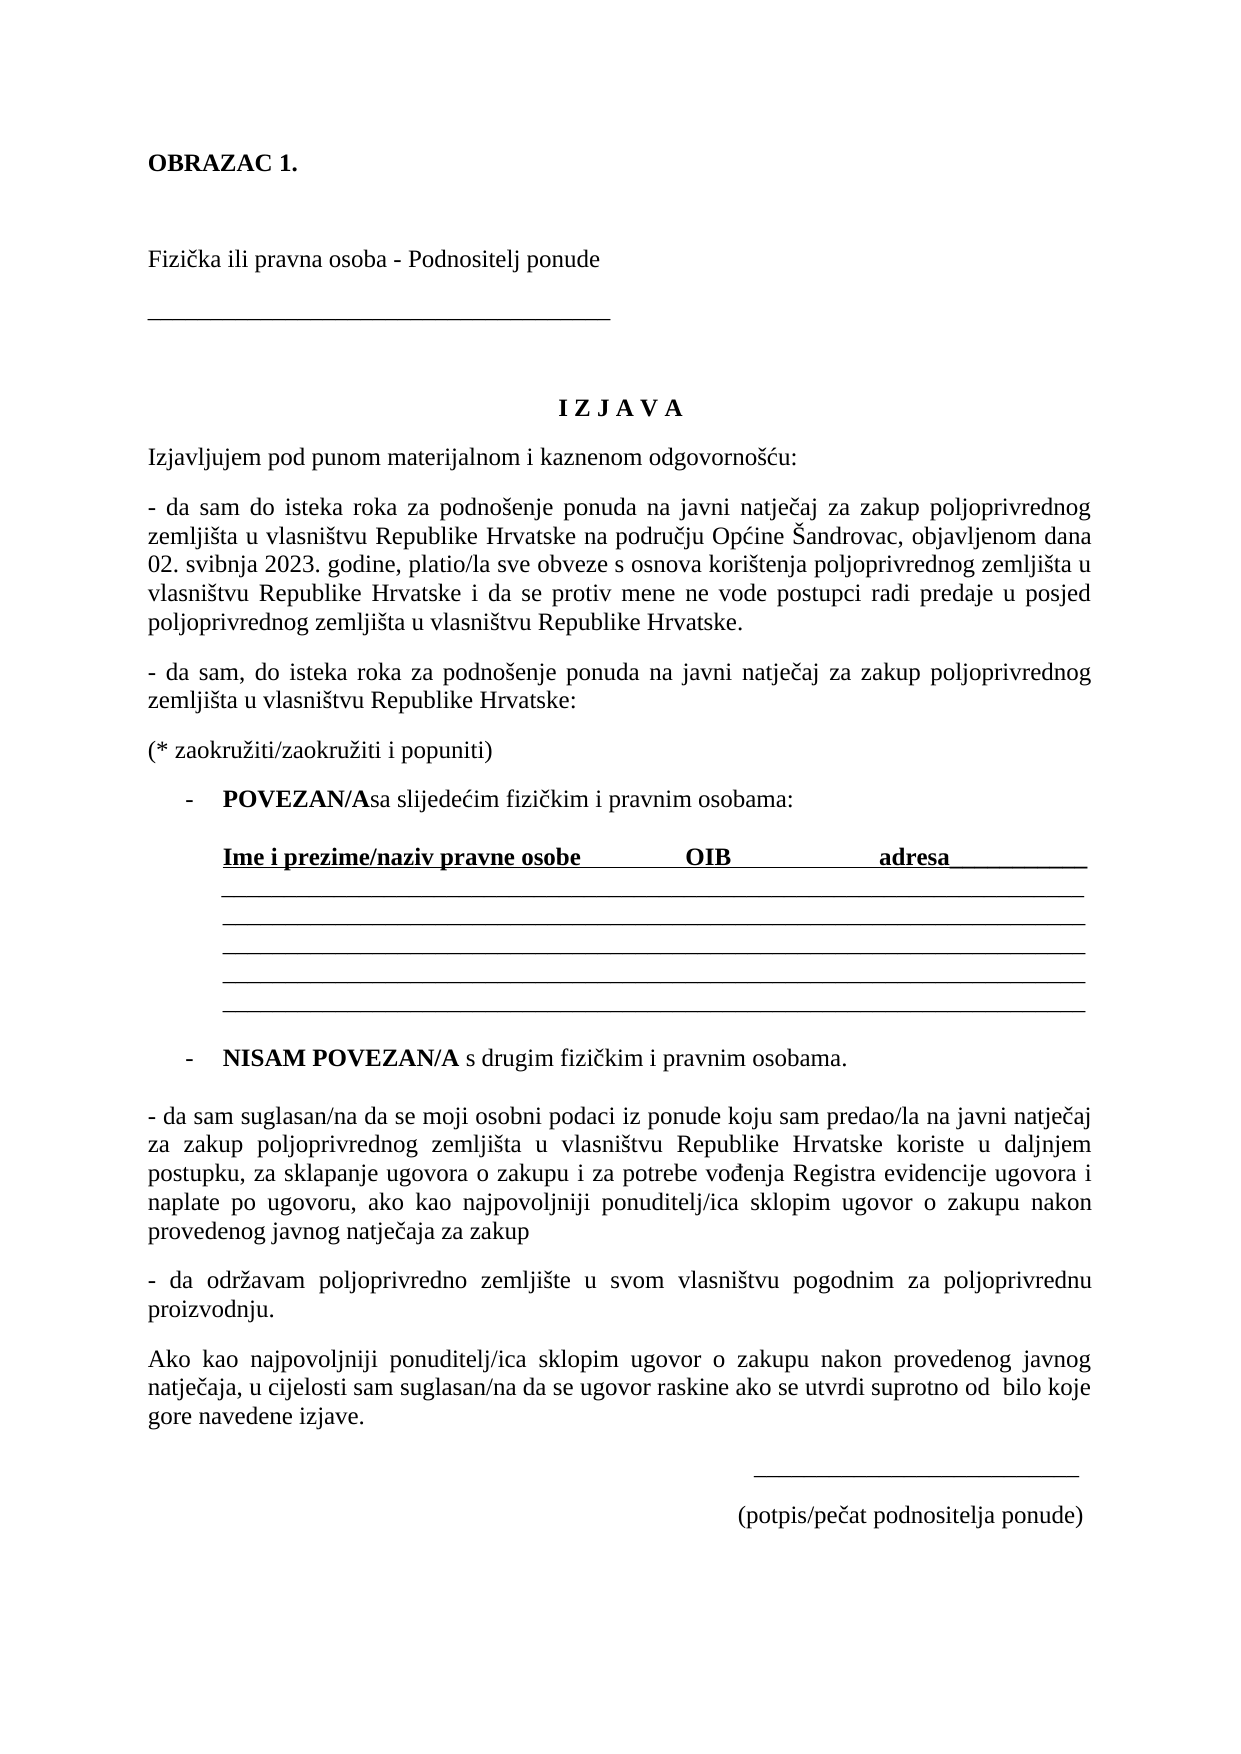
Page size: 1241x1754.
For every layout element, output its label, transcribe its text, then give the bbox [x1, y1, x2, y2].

text _____________________________________________________________________ [148, 871, 1093, 899]
text OBRAZAC 1. [148, 148, 1093, 176]
list POVEZAN/Asa slijedećim fizičkim i pravnim osobama: [185, 784, 1093, 813]
text Izjavljujem pod punom materijalnom i kaznenom odgovornošću: [148, 442, 1093, 471]
text Ako kao najpovoljniji ponuditelj/ica sklopim ugovor o zakupu nakon provedenog javnog natječaja, u cijelosti sam suglasan/na da se ugovor raskine ako se utvrdi suprotno od bilo koje gore navedene izjave. [148, 1344, 1093, 1430]
text _____________________________________ [148, 294, 1093, 322]
text _____________________________________________________________________ [149, 957, 1093, 986]
text _____________________________________________________________________ [223, 986, 1093, 1014]
list NISAM POVEZAN/A s drugim fizičkim i pravnim osobama. [185, 1043, 1093, 1072]
text _____________________________________________________________________ [223, 899, 1093, 928]
text - da sam, do isteka roka za podnošenje ponuda na javni natječaj za zakup poljoprivrednog zemljišta u vlasništvu Republike Hrvatske: [148, 657, 1093, 714]
text Fizička ili pravna osoba - Podnositelj ponude [148, 244, 1093, 273]
text _____________________________________________________________________ [223, 928, 1093, 957]
text __________________________ [148, 1451, 1093, 1479]
text - da održavam poljoprivredno zemljište u svom vlasništvu pogodnim za poljoprivrednu proizvodnju. [148, 1265, 1093, 1323]
text Ime i prezime/naziv pravne osobe OIB adresa___________ [223, 842, 1093, 871]
text - da sam suglasan/na da se moji osobni podaci iz ponude koju sam predao/la na javni natječaj za zakup poljoprivrednog zemljišta u vlasništvu Republike Hrvatske koriste u daljnjem postupku, za sklapanje ugovora o zakupu i za potrebe vođenja Registra evidencije ugovora i naplate po ugovoru, ako kao najpovoljniji ponuditelj/ica sklopim ugovor o zakupu nakon provedenog javnog natječaja za zakup [148, 1101, 1093, 1244]
text (* zaokružiti/zaokružiti i popuniti) [148, 735, 1093, 764]
text - da sam do isteka roka za podnošenje ponuda na javni natječaj za zakup poljoprivrednog zemljišta u vlasništvu Republike Hrvatske na području Općine Šandrovac, objavljenom dana 02. svibnja 2023. godine, platio/la sve obveze s osnova korištenja poljoprivrednog zemljišta u vlasništvu Republike Hrvatske i da se protiv mene ne vode postupci radi predaje u posjed poljoprivrednog zemljišta u vlasništvu Republike Hrvatske. [148, 492, 1093, 636]
text I Z J A V A [148, 393, 1093, 422]
text (potpis/pečat podnositelja ponude) [664, 1500, 1093, 1529]
